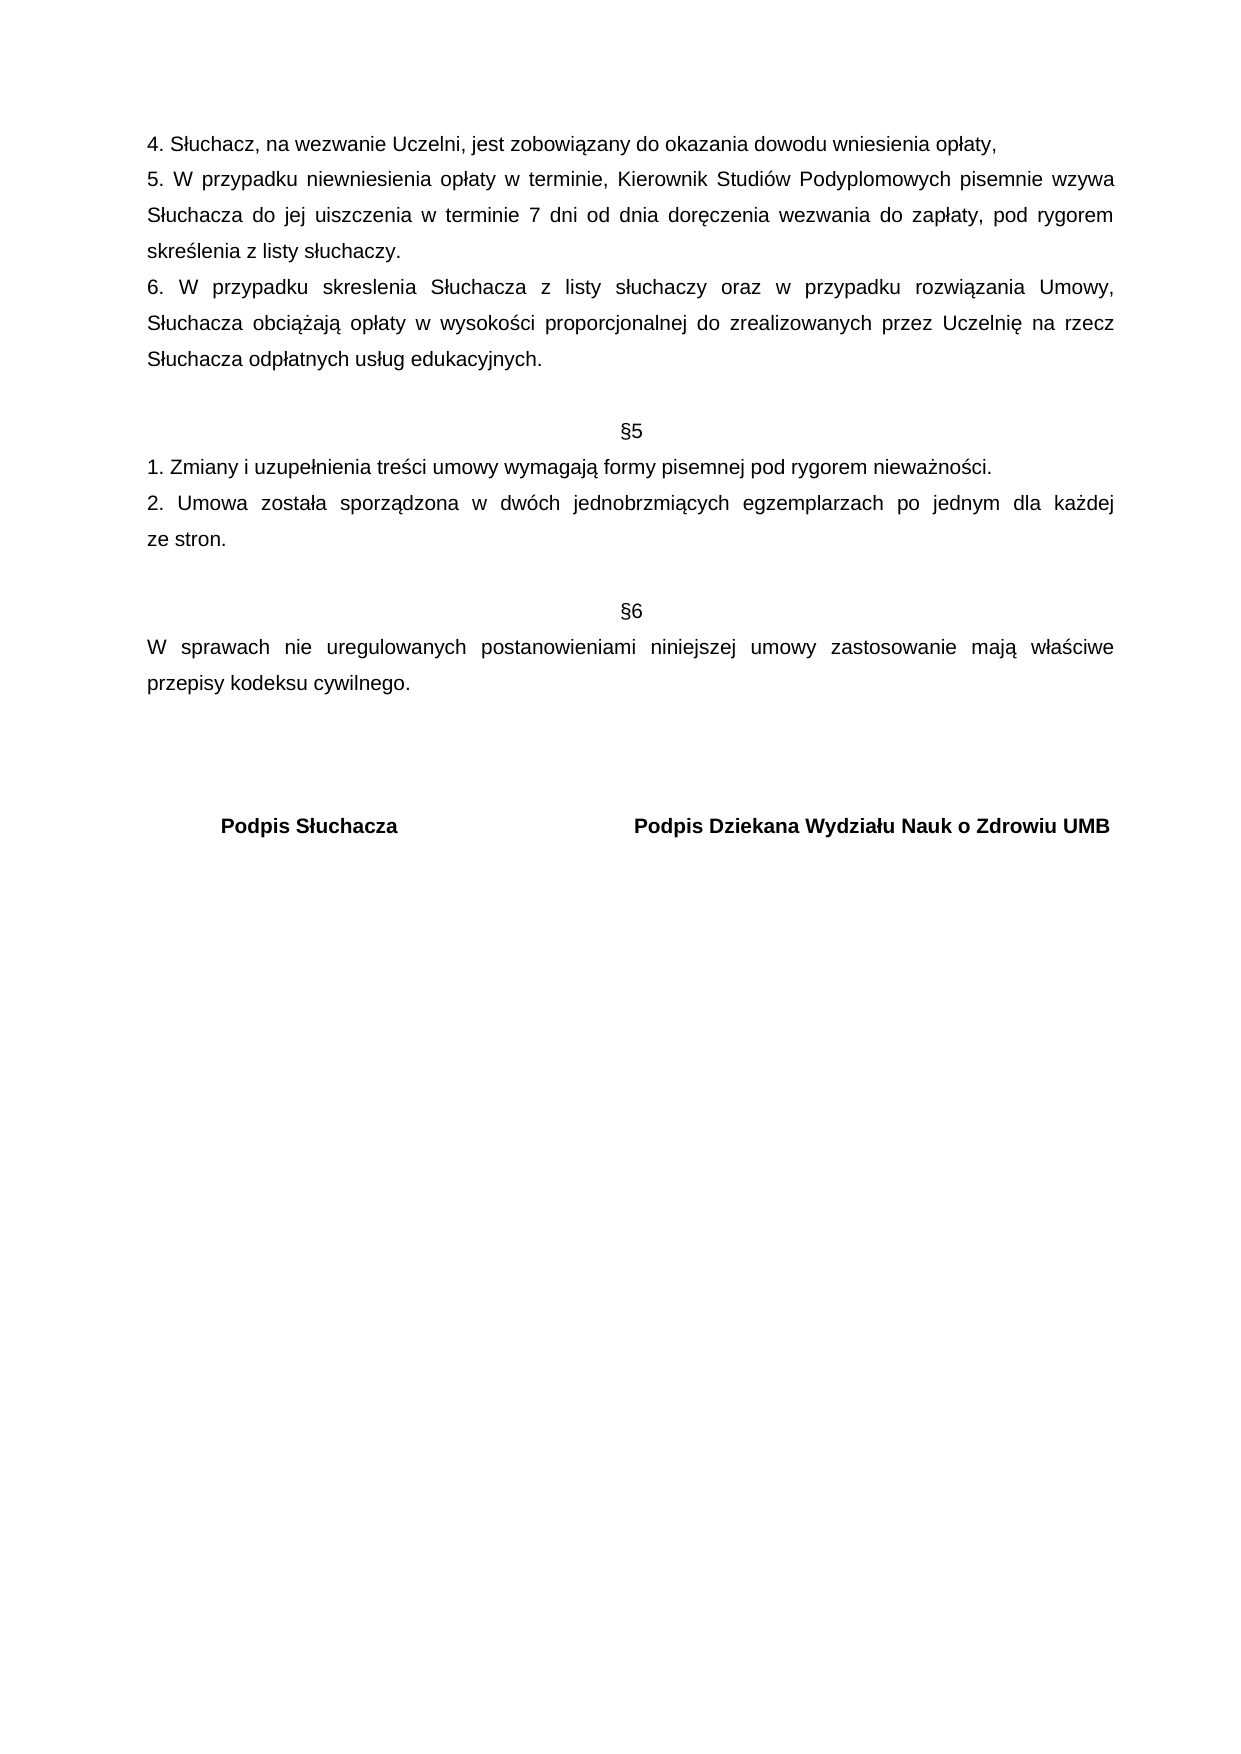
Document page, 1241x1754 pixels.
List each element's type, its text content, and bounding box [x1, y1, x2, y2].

text 2. Umowa została sporządzona w dwóch jednobrzmiących egzemplarzach po jednym dla każdej ze stron. [147, 491, 1116, 551]
text W sprawach nie uregulowanych postanowieniami niniejszej umowy zastosowanie mają właściwe przepisy kodeksu cywilnego. [147, 634, 1116, 694]
text 5. W przypadku niewniesienia opłaty w terminie, Kierownik Studiów Podyplomowych pisemnie wzywa Słuchacza do jej uiszczenia w terminie 7 dni od dnia doręczenia wezwania do zapłaty, pod rygorem skreślenia z listy słuchaczy. [147, 167, 1116, 263]
text 4. Słuchacz, na wezwanie Uczelni, jest zobowiązany do okazania dowodu wniesienia opłaty, [147, 131, 1116, 155]
text 1. Zmiany i uzupełnienia treści umowy wymagają formy pisemnej pod rygorem nieważności. [147, 455, 1116, 479]
text Podpis Słuchacza Podpis Dziekana Wydziału Nauk o Zdrowiu UMB [147, 814, 1116, 838]
text 6. W przypadku skreslenia Słuchacza z listy słuchaczy oraz w przypadku rozwiązania Umowy, Słuchacza obciążają opłaty w wysokości proporcjonalnej do zrealizowanych przez Uczelnię na rzecz Słuchacza odpłatnych usług edukacyjnych. [147, 275, 1116, 371]
text §5 [147, 419, 1116, 443]
text §6 [147, 598, 1116, 622]
